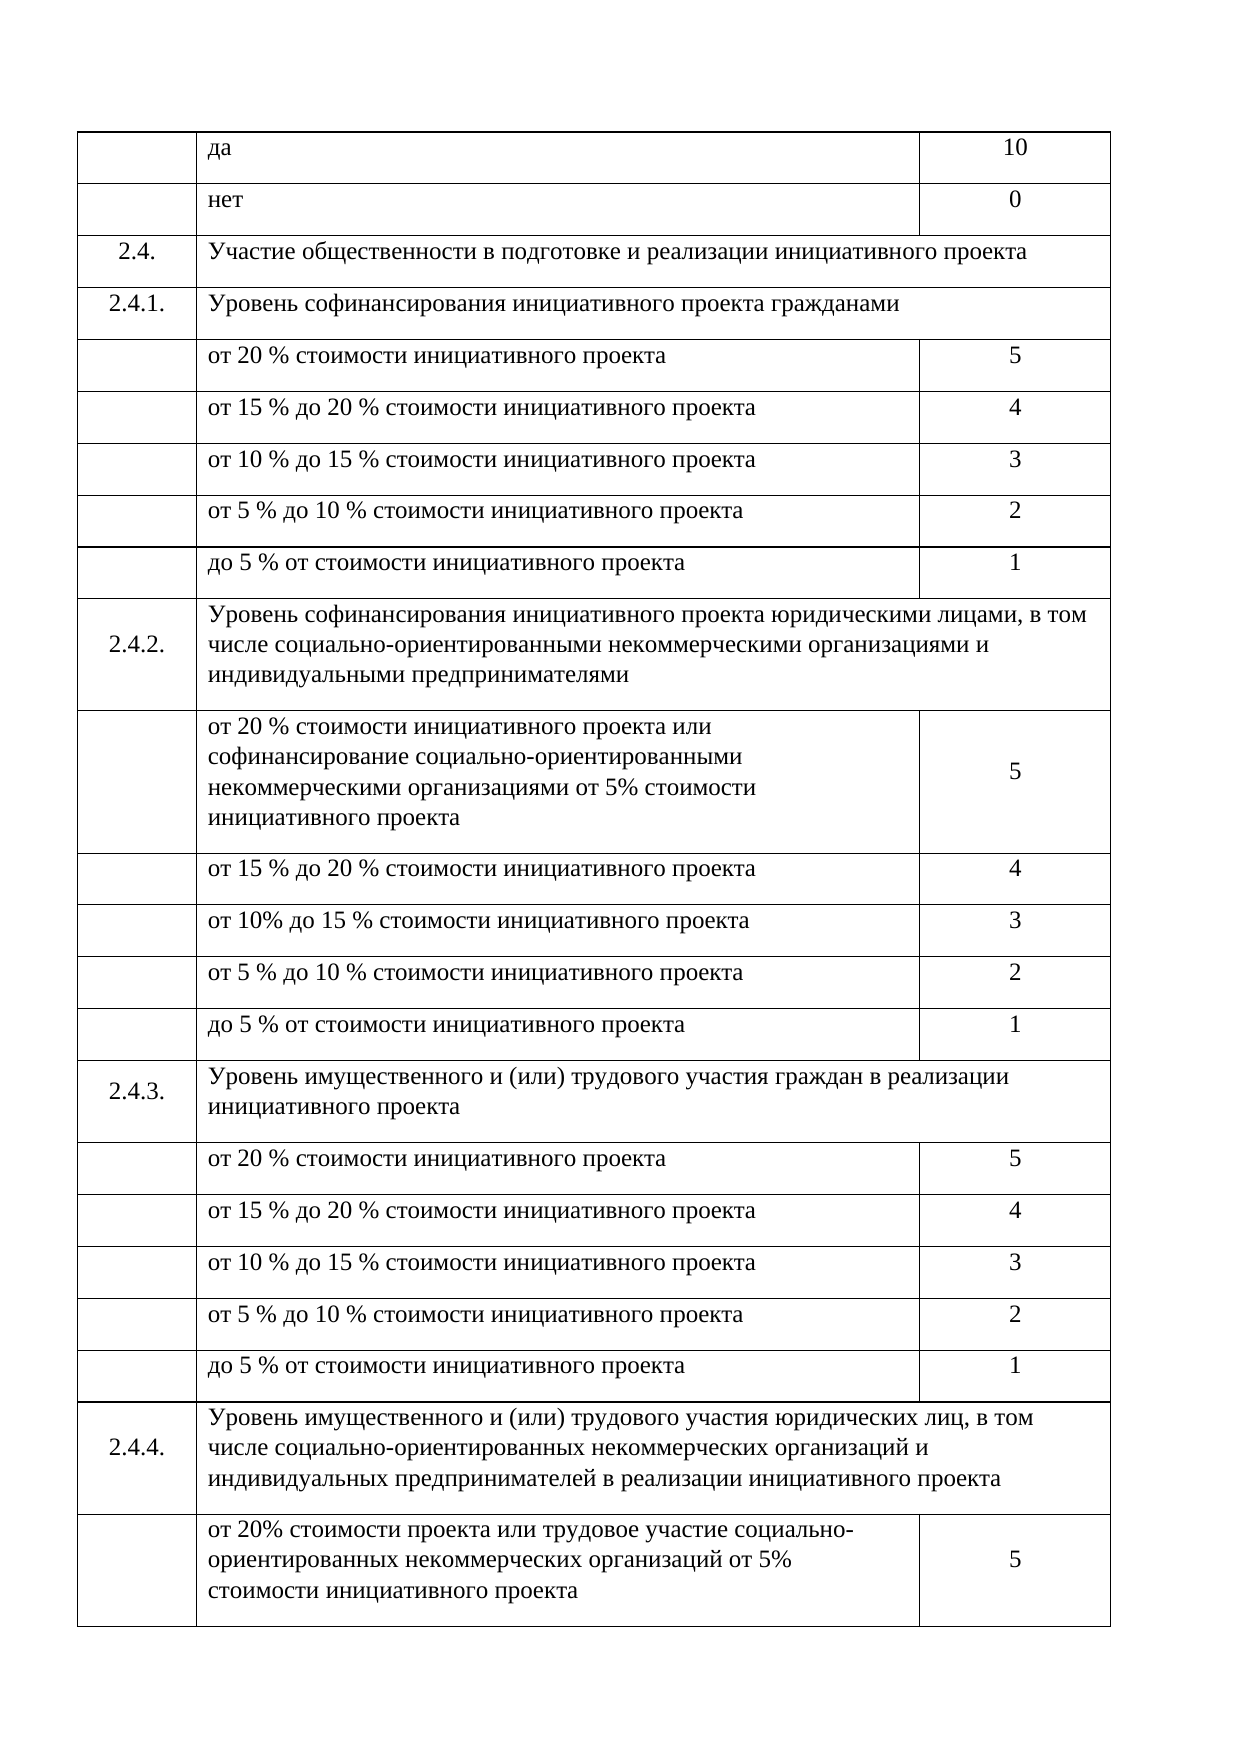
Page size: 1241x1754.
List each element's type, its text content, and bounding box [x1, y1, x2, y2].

table_cell 5 [920, 1515, 1110, 1626]
table_cell 10 [920, 133, 1110, 183]
table_cell от 15 % до 20 % стоимости инициативного проекта [197, 854, 919, 904]
table_cell 3 [920, 1247, 1110, 1298]
table_cell [78, 711, 196, 852]
table_cell от 20 % стоимости инициативного проекта [197, 1143, 919, 1194]
table_cell от 20% стоимости проекта или трудовое участие социально-ориентированных некоммерческих организаций от 5% стоимости инициативного проекта [197, 1515, 919, 1626]
table_cell 3 [920, 905, 1110, 956]
table_cell [78, 905, 196, 956]
table_cell 3 [920, 444, 1110, 494]
table_cell от 10% до 15 % стоимости инициативного проекта [197, 905, 919, 956]
table_cell Уровень имущественного и (или) трудового участия граждан в реализации инициативного проекта [197, 1061, 1110, 1142]
table_cell [78, 392, 196, 443]
table_cell от 15 % до 20 % стоимости инициативного проекта [197, 1195, 919, 1246]
table_cell от 5 % до 10 % стоимости инициативного проекта [197, 1299, 919, 1349]
table_cell 2 [920, 496, 1110, 546]
table_cell [78, 340, 196, 391]
table_cell Уровень имущественного и (или) трудового участия юридических лиц, в том числе социально-ориентированных некоммерческих организаций и индивидуальных предпринимателей в реализации инициативного проекта [197, 1403, 1110, 1513]
table_cell 4 [920, 392, 1110, 443]
table_cell да [197, 133, 919, 183]
table_cell [78, 1143, 196, 1194]
table_cell 2.4.1. [78, 288, 196, 339]
table_cell [78, 1247, 196, 1298]
table_cell 5 [920, 340, 1110, 391]
table_cell от 20 % стоимости инициативного проекта [197, 340, 919, 391]
table_cell [78, 1515, 196, 1626]
table_cell 5 [920, 711, 1110, 852]
table_cell [78, 1299, 196, 1349]
table_cell [78, 184, 196, 235]
table_cell 2.4.2. [78, 599, 196, 710]
table_cell [78, 548, 196, 598]
table_cell нет [197, 184, 919, 235]
table_cell 1 [920, 1009, 1110, 1060]
table_cell от 15 % до 20 % стоимости инициативного проекта [197, 392, 919, 443]
table_cell 2 [920, 957, 1110, 1008]
table_cell 2.4.3. [78, 1061, 196, 1142]
table_cell Уровень софинансирования инициативного проекта гражданами [197, 288, 1110, 339]
table_cell 1 [920, 548, 1110, 598]
table_cell до 5 % от стоимости инициативного проекта [197, 1009, 919, 1060]
table_cell [78, 1195, 196, 1246]
table_cell до 5 % от стоимости инициативного проекта [197, 548, 919, 598]
table_cell 2.4.4. [78, 1403, 196, 1513]
table_cell от 5 % до 10 % стоимости инициативного проекта [197, 957, 919, 1008]
table_cell 2 [920, 1299, 1110, 1349]
table_cell 4 [920, 1195, 1110, 1246]
table_cell от 10 % до 15 % стоимости инициативного проекта [197, 444, 919, 494]
table_cell [78, 1009, 196, 1060]
table_cell до 5 % от стоимости инициативного проекта [197, 1351, 919, 1401]
table_cell от 5 % до 10 % стоимости инициативного проекта [197, 496, 919, 546]
table_cell 2.4. [78, 236, 196, 287]
table_cell 4 [920, 854, 1110, 904]
table_cell 1 [920, 1351, 1110, 1401]
table_cell Уровень софинансирования инициативного проекта юридическими лицами, в том числе социально-ориентированными некоммерческими организациями и индивидуальными предпринимателями [197, 599, 1110, 710]
table_cell [78, 133, 196, 183]
table_cell Участие общественности в подготовке и реализации инициативного проекта [197, 236, 1110, 287]
table_cell [78, 496, 196, 546]
table_cell 0 [920, 184, 1110, 235]
table_cell [78, 444, 196, 494]
table_cell от 10 % до 15 % стоимости инициативного проекта [197, 1247, 919, 1298]
table_cell [78, 957, 196, 1008]
table_cell от 20 % стоимости инициативного проекта или софинансирование социально-ориентированными некоммерческими организациями от 5% стоимости инициативного проекта [197, 711, 919, 852]
table_cell [78, 854, 196, 904]
table_cell 5 [920, 1143, 1110, 1194]
table_cell [78, 1351, 196, 1401]
